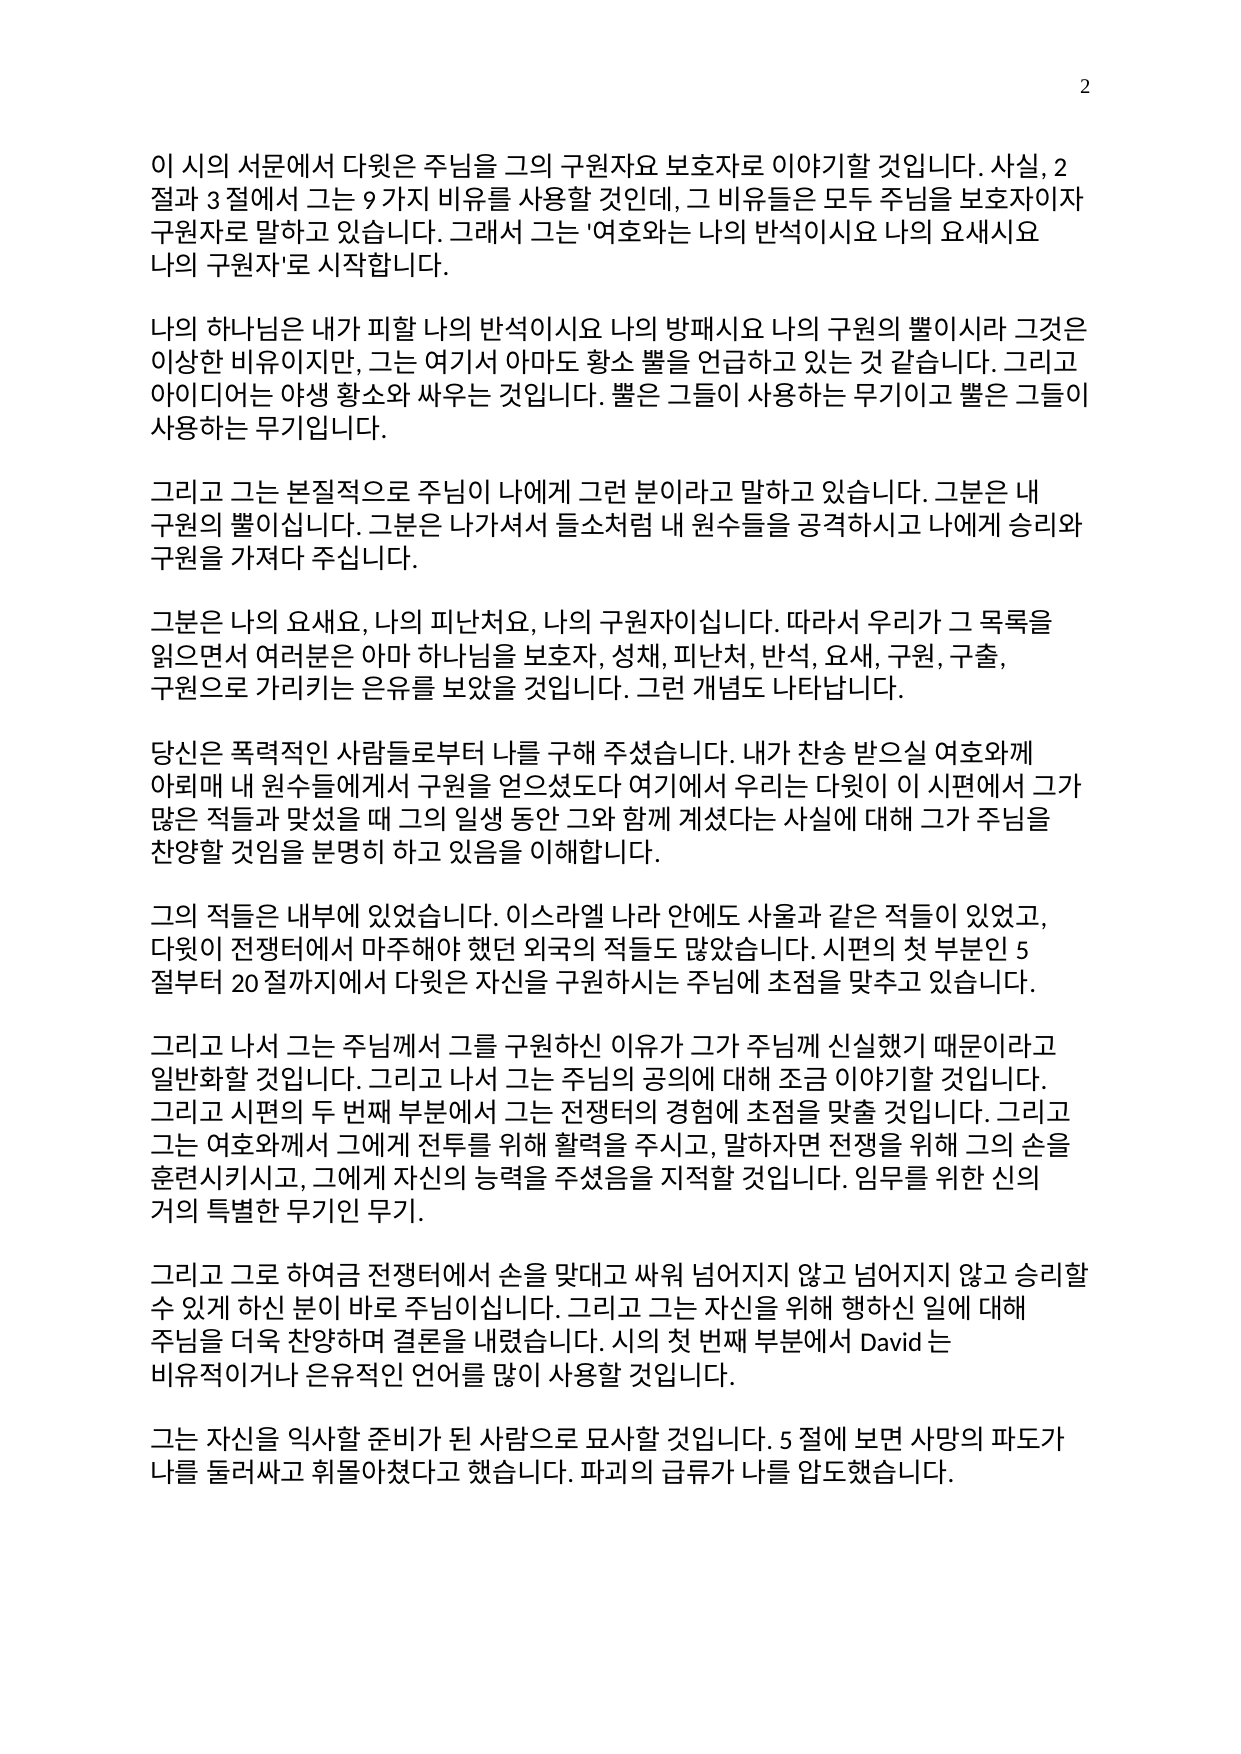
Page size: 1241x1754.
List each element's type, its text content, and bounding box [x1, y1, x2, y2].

text 그의 적들은 내부에 있었습니다. 이스라엘 나라 안에도 사울과 같은 적들이 있었고, 다윗이 전쟁터에서 마주해야 했던 외국의 적들도 많았습니다. 시편의 첫 부분인 5절부터 20절까지에서 다윗은 자신을 구원하시는 주님에 초점을 맞추고 있습니다. [150, 900, 1090, 999]
text 당신은 폭력적인 사람들로부터 나를 구해 주셨습니다. 내가 찬송 받으실 여호와께 아뢰매 내 원수들에게서 구원을 얻으셨도다 여기에서 우리는 다윗이 이 시편에서 그가 많은 적들과 맞섰을 때 그의 일생 동안 그와 함께 계셨다는 사실에 대해 그가 주님을 찬양할 것임을 분명히 하고 있음을 이해합니다. [150, 737, 1090, 869]
text 나의 하나님은 내가 피할 나의 반석이시요 나의 방패시요 나의 구원의 뿔이시라 그것은 이상한 비유이지만, 그는 여기서 아마도 황소 뿔을 언급하고 있는 것 같습니다. 그리고 아이디어는 야생 황소와 싸우는 것입니다. 뿔은 그들이 사용하는 무기이고 뿔은 그들이 사용하는 무기입니다. [150, 313, 1090, 445]
text 그리고 나서 그는 주님께서 그를 구원하신 이유가 그가 주님께 신실했기 때문이라고 일반화할 것입니다. 그리고 나서 그는 주님의 공의에 대해 조금 이야기할 것입니다. 그리고 시편의 두 번째 부분에서 그는 전쟁터의 경험에 초점을 맞출 것입니다. 그리고 그는 여호와께서 그에게 전투를 위해 활력을 주시고, 말하자면 전쟁을 위해 그의 손을 훈련시키시고, 그에게 자신의 능력을 주셨음을 지적할 것입니다. 임무를 위한 신의 거의 특별한 무기인 무기. [150, 1030, 1090, 1228]
text 그는 자신을 익사할 준비가 된 사람으로 묘사할 것입니다. 5절에 보면 사망의 파도가 나를 둘러싸고 휘몰아쳤다고 했습니다. 파괴의 급류가 나를 압도했습니다. [150, 1423, 1090, 1489]
text 이 시의 서문에서 다윗은 주님을 그의 구원자요 보호자로 이야기할 것입니다. 사실, 2절과 3절에서 그는 9가지 비유를 사용할 것인데, 그 비유들은 모두 주님을 보호자이자 구원자로 말하고 있습니다. 그래서 그는 '여호와는 나의 반석이시요 나의 요새시요 나의 구원자'로 시작합니다. [150, 150, 1090, 282]
text 그리고 그는 본질적으로 주님이 나에게 그런 분이라고 말하고 있습니다. 그분은 내 구원의 뿔이십니다. 그분은 나가셔서 들소처럼 내 원수들을 공격하시고 나에게 승리와 구원을 가져다 주십니다. [150, 476, 1090, 576]
text 그리고 그로 하여금 전쟁터에서 손을 맞대고 싸워 넘어지지 않고 넘어지지 않고 승리할 수 있게 하신 분이 바로 주님이십니다. 그리고 그는 자신을 위해 행하신 일에 대해 주님을 더욱 찬양하며 결론을 내렸습니다. 시의 첫 번째 부분에서 David는 비유적이거나 은유적인 언어를 많이 사용할 것입니다. [150, 1259, 1090, 1392]
text 그분은 나의 요새요, 나의 피난처요, 나의 구원자이십니다. 따라서 우리가 그 목록을 읽으면서 여러분은 아마 하나님을 보호자, 성채, 피난처, 반석, 요새, 구원, 구출, 구원으로 가리키는 은유를 보았을 것입니다. 그런 개념도 나타납니다. [150, 607, 1090, 706]
